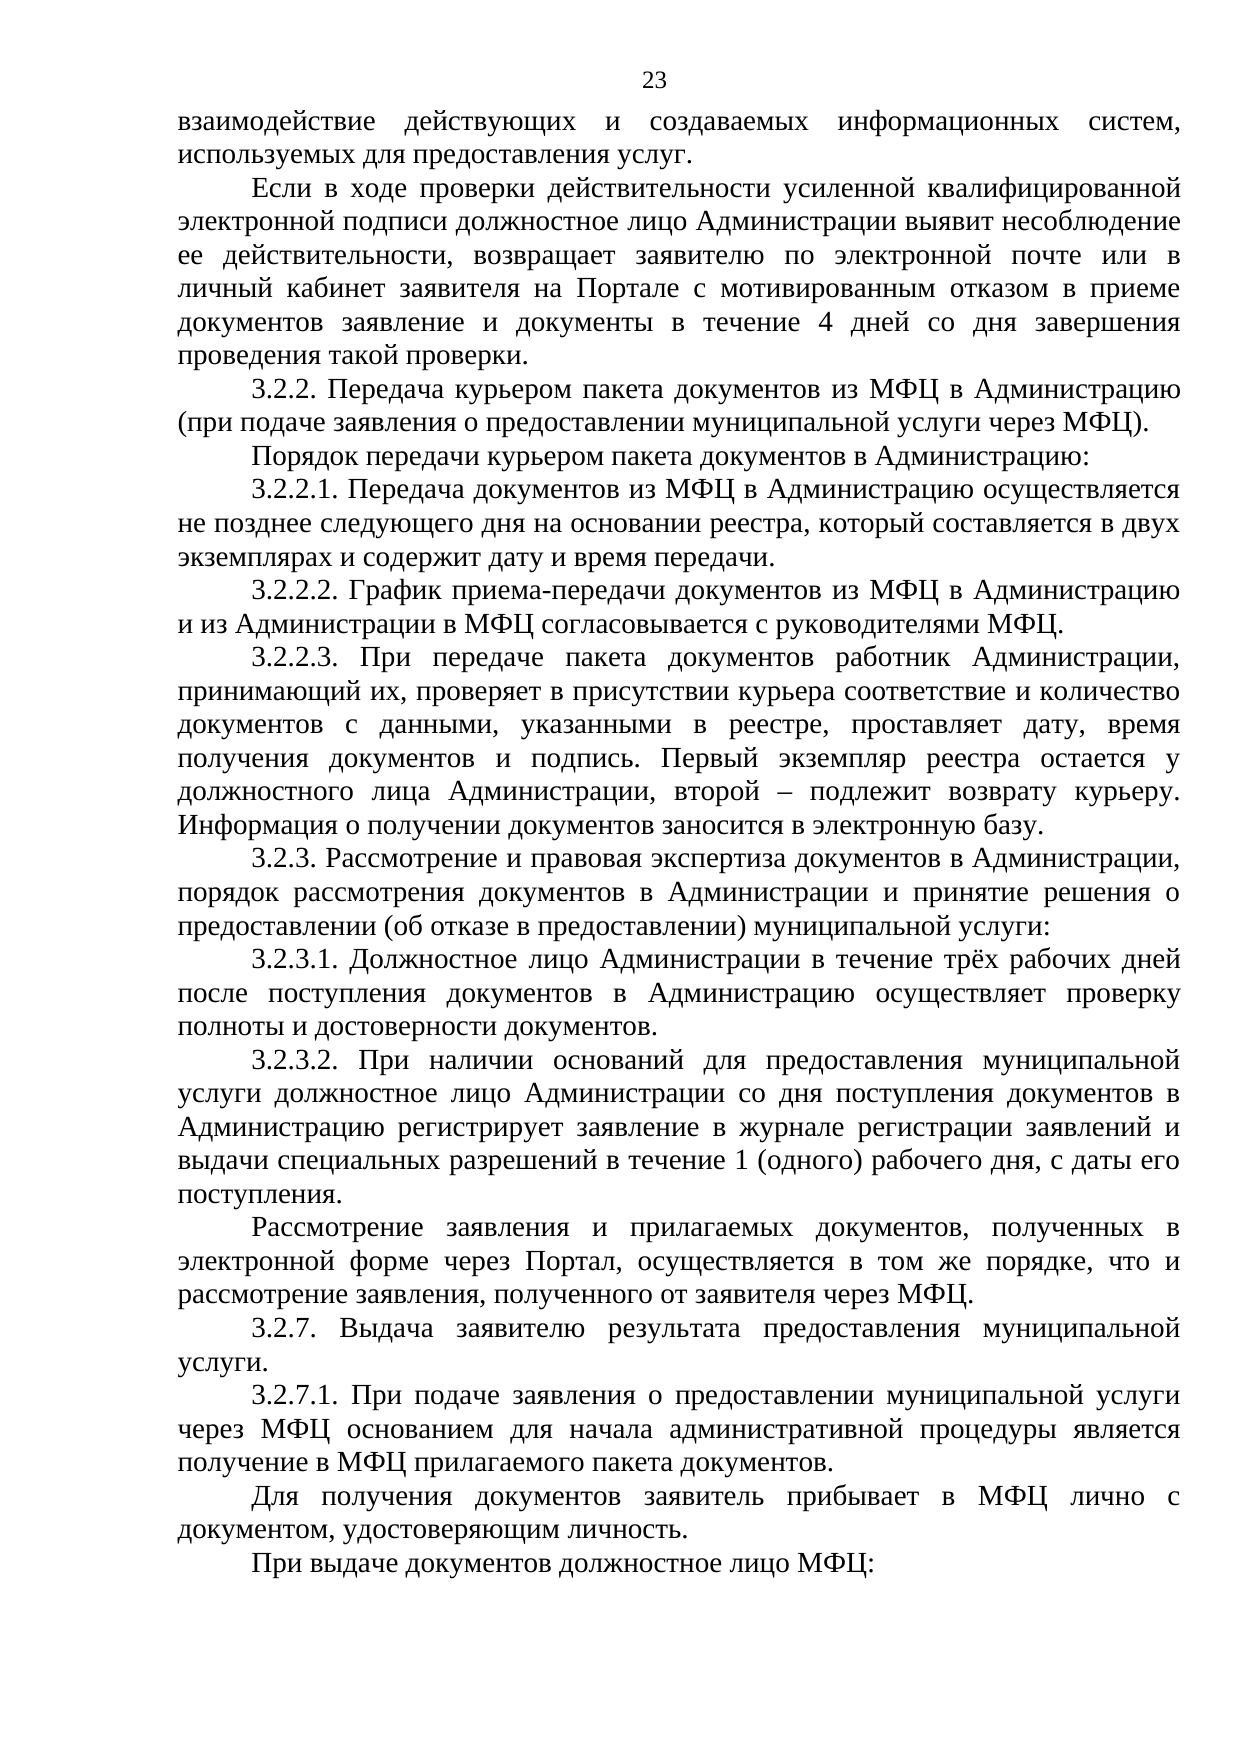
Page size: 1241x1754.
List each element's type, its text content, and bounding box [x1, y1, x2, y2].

text Если в ходе проверки действительности усиленной квалифицированной электронной подписи должностное лицо Администрации выявит несоблюдение ее действительности, возвращает заявителю по электронной почте или в личный кабинет заявителя на Портале с мотивированным отказом в приеме документов заявление и документы в течение 4 дней со дня завершения проведения такой проверки. [177, 170, 1182, 371]
text Рассмотрение заявления и прилагаемых документов, полученных в электронной форме через Портал, осуществляется в том же порядке, что и рассмотрение заявления, полученного от заявителя через МФЦ. [177, 1209, 1181, 1310]
text Порядок передачи курьером пакета документов в Администрацию: [177, 438, 1181, 472]
text 3.2.7. Выдача заявителю результата предоставления муниципальной услуги. [177, 1310, 1181, 1377]
text 3.2.7.1. При подаче заявления о предоставлении муниципальной услуги через МФЦ основанием для начала административной процедуры является получение в МФЦ прилагаемого пакета документов. [177, 1377, 1181, 1478]
text При выдаче документов должностное лицо МФЦ: [177, 1545, 1181, 1578]
text Для получения документов заявитель прибывает в МФЦ лично с документом, удостоверяющим личность. [177, 1478, 1181, 1545]
text 3.2.3.1. Должностное лицо Администрации в течение трёх рабочих дней после поступления документов в Администрацию осуществляет проверку полноты и достоверности документов. [177, 941, 1181, 1042]
text 3.2.3.2. При наличии оснований для предоставления муниципальной услуги должностное лицо Администрации со дня поступления документов в Администрацию регистрирует заявление в журнале регистрации заявлений и выдачи специальных разрешений в течение 1 (одного) рабочего дня, с даты его поступления. [177, 1042, 1181, 1209]
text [177, 103, 1182, 170]
text 3.2.3. Рассмотрение и правовая экспертиза документов в Администрации, порядок рассмотрения документов в Администрации и принятие решения о предоставлении (об отказе в предоставлении) муниципальной услуги: [177, 841, 1181, 941]
text 3.2.2.2. График приема-передачи документов из МФЦ в Администрацию и из Администрации в МФЦ согласовывается с руководителями МФЦ. [177, 572, 1181, 639]
text 3.2.2. Передача курьером пакета документов из МФЦ в Администрацию (при подаче заявления о предоставлении муниципальной услуги через МФЦ). [177, 371, 1182, 438]
text 3.2.2.1. Передача документов из МФЦ в Администрацию осуществляется не позднее следующего дня на основании реестра, который составляется в двух экземплярах и содержит дату и время передачи. [177, 472, 1181, 572]
text 3.2.2.3. При передаче пакета документов работник Администрации, принимающий их, проверяет в присутствии курьера соответствие и количество документов с данными, указанными в реестре, проставляет дату, время получения документов и подпись. Первый экземпляр реестра остается у должностного лица Администрации, второй – подлежит возврату курьеру. Информация о получении документов заносится в электронную базу. [177, 639, 1181, 841]
